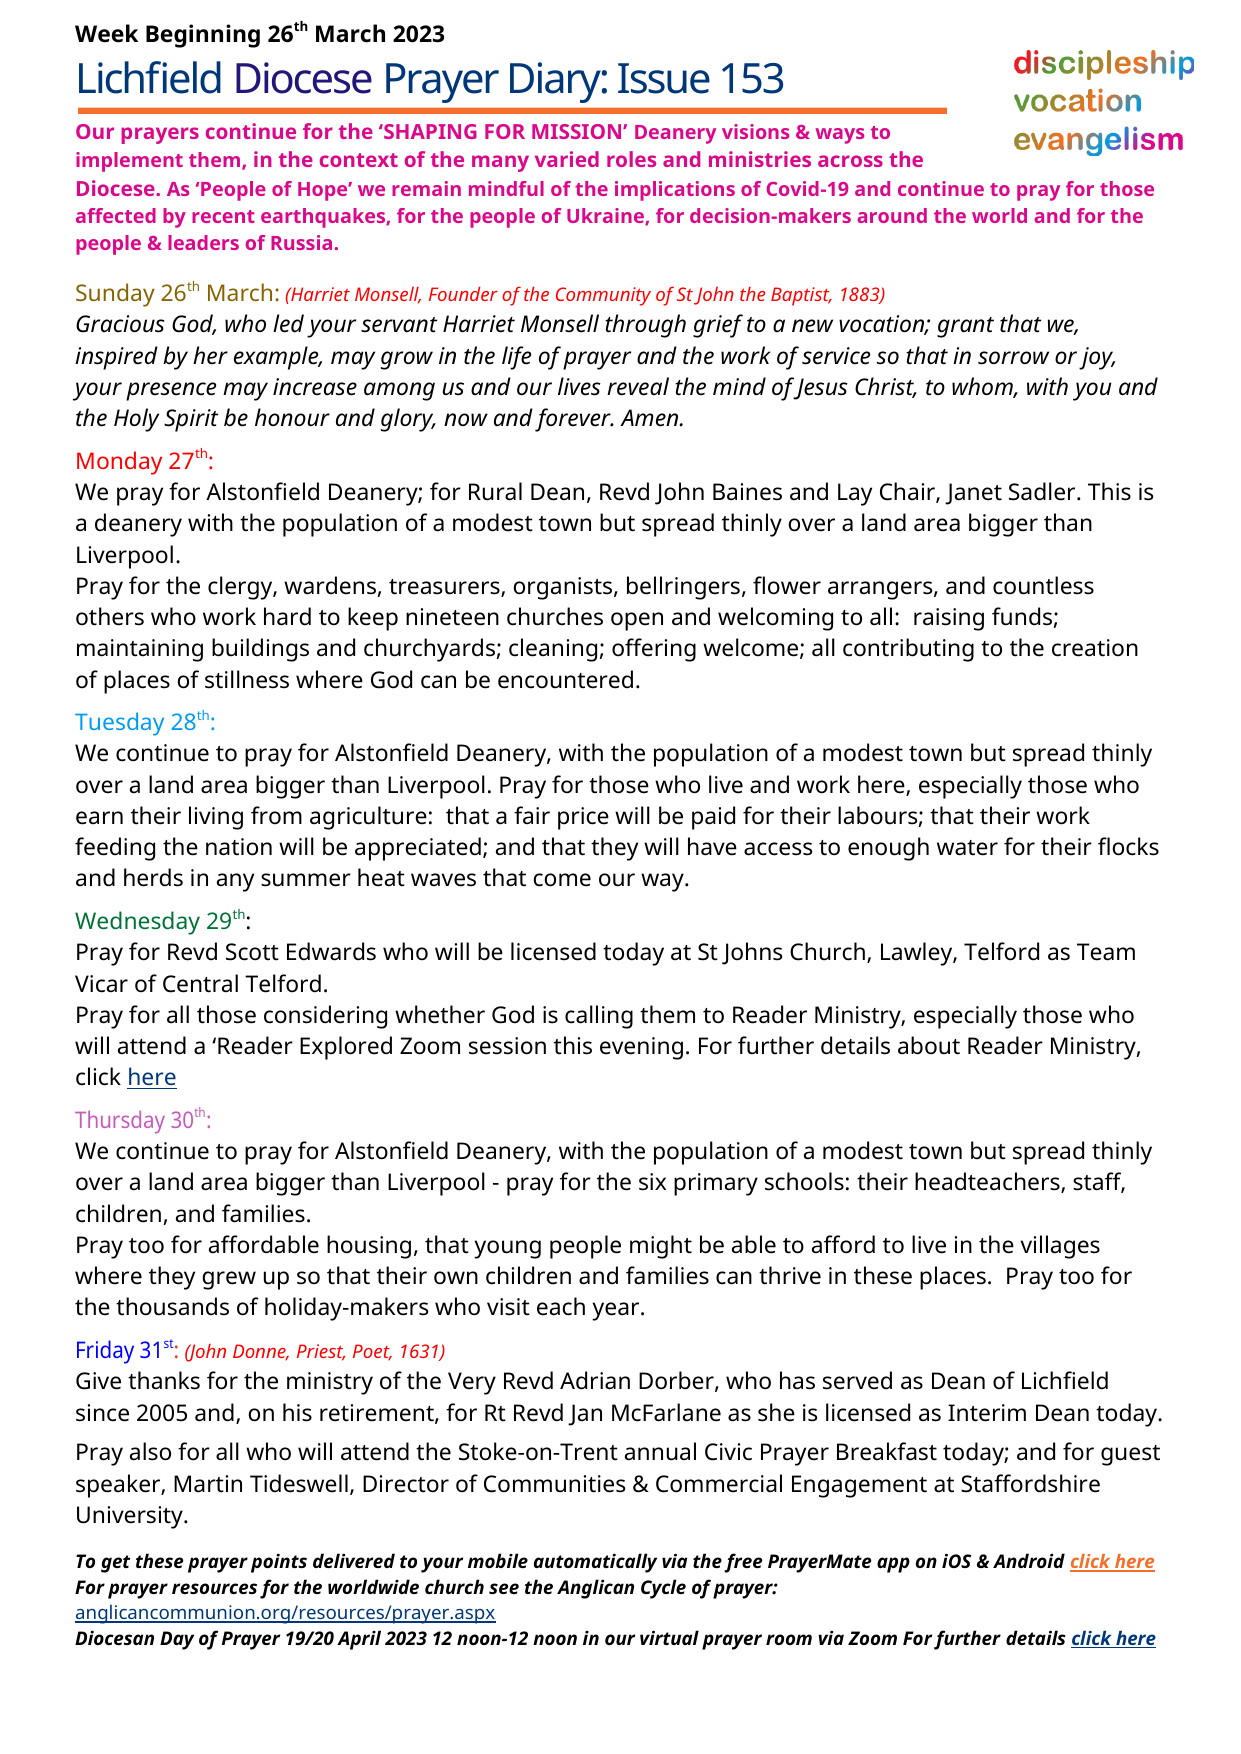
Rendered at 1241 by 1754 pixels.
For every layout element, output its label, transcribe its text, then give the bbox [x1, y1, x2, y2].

text Pray for the clergy, wardens, treasurers, organists, bellringers, flower arrangers, and countless others who work hard to keep nineteen churches open and welcoming to all: raising funds; maintaining buildings and churchyards; cleaning; offering welcome; all contributing to the creation of places of stillness where God can be encountered. [75, 570, 1165, 695]
subtitle Friday 31st: (John Donne, Priest, Poet, 1631) [75, 1334, 1165, 1365]
text Tuesday 28th: [75, 706, 1165, 737]
text Give thanks for the ministry of the Very Revd Adrian Dorber, who has served as Dean of Lichfield since 2005 and, on his retirement, for Rt Revd Jan McFarlane as she is licensed as Interim Dean today. [75, 1365, 1165, 1428]
text Monday 27th: [75, 445, 1165, 476]
text Pray too for affordable housing, that young people might be able to afford to live in the villages where they grew up so that their own children and families can thrive in these places. Pray too for the thousands of holiday-makers who visit each year. [75, 1229, 1165, 1323]
text Thursday 30th: [75, 1104, 1165, 1135]
text Pray for Revd Scott Edwards who will be licensed today at St Johns Church, Lawley, Telford as Team Vicar of Central Telford. [75, 936, 1165, 999]
text We continue to pray for Alstonfield Deanery, with the population of a modest town but spread thinly over a land area bigger than Liverpool - pray for the six primary schools: their headteachers, staff, children, and families. [75, 1135, 1165, 1229]
text We continue to pray for Alstonfield Deanery, with the population of a modest town but spread thinly over a land area bigger than Liverpool. Pray for those who live and work here, especially those who earn their living from agriculture: that a fair price will be paid for their labours; that their work feeding the nation will be appreciated; and that they will have access to enough water for their flocks and herds in any summer heat waves that come our way. [75, 737, 1165, 894]
text Pray also for all who will attend the Stoke-on-Trent annual Civic Prayer Breakfast today; and for guest speaker, Martin Tideswell, Director of Communities & Commercial Engagement at Staffordshire University. [75, 1436, 1165, 1530]
text We pray for Alstonfield Deanery; for Rural Dean, Revd John Baines and Lay Chair, Janet Sadler. This is a deanery with the population of a modest town but spread thinly over a land area bigger than Liverpool. [75, 476, 1165, 570]
picture [1012, 48, 1196, 157]
text Gracious God, who led your servant Harriet Monsell through grief to a new vocation; grant that we, inspired by her example, may grow in the life of prayer and the work of service so that in sorrow or joy, your presence may increase among us and our lives reveal the mind of Jesus Christ, to whom, with you and the Holy Spirit be honour and glory, now and forever. Amen. [75, 308, 1165, 433]
text Wednesday 29th: [75, 905, 1165, 936]
text Lichfield Diocese Prayer Diary: Issue 153 [75, 49, 1012, 106]
text Pray for all those considering whether God is calling them to Reader Ministry, especially those who will attend a ‘Reader Explored Zoom session this evening. For further details about Reader Ministry, click here [75, 999, 1165, 1092]
subtitle Sunday 26th March: (Harriet Monsell, Founder of the Community of St John the Baptist, 1883) [75, 277, 1165, 308]
text Our prayers continue for the ‘SHAPING FOR MISSION’ Deanery visions & ways to implement them, in the context of the many varied roles and ministries across the Diocese. As ‘People of Hope’ we remain mindful of the implications of Covid-19 and continue to pray for those affected by recent earthquakes, for the people of Ukraine, for decision-makers around the world and for the people & leaders of Russia. [75, 117, 1165, 256]
